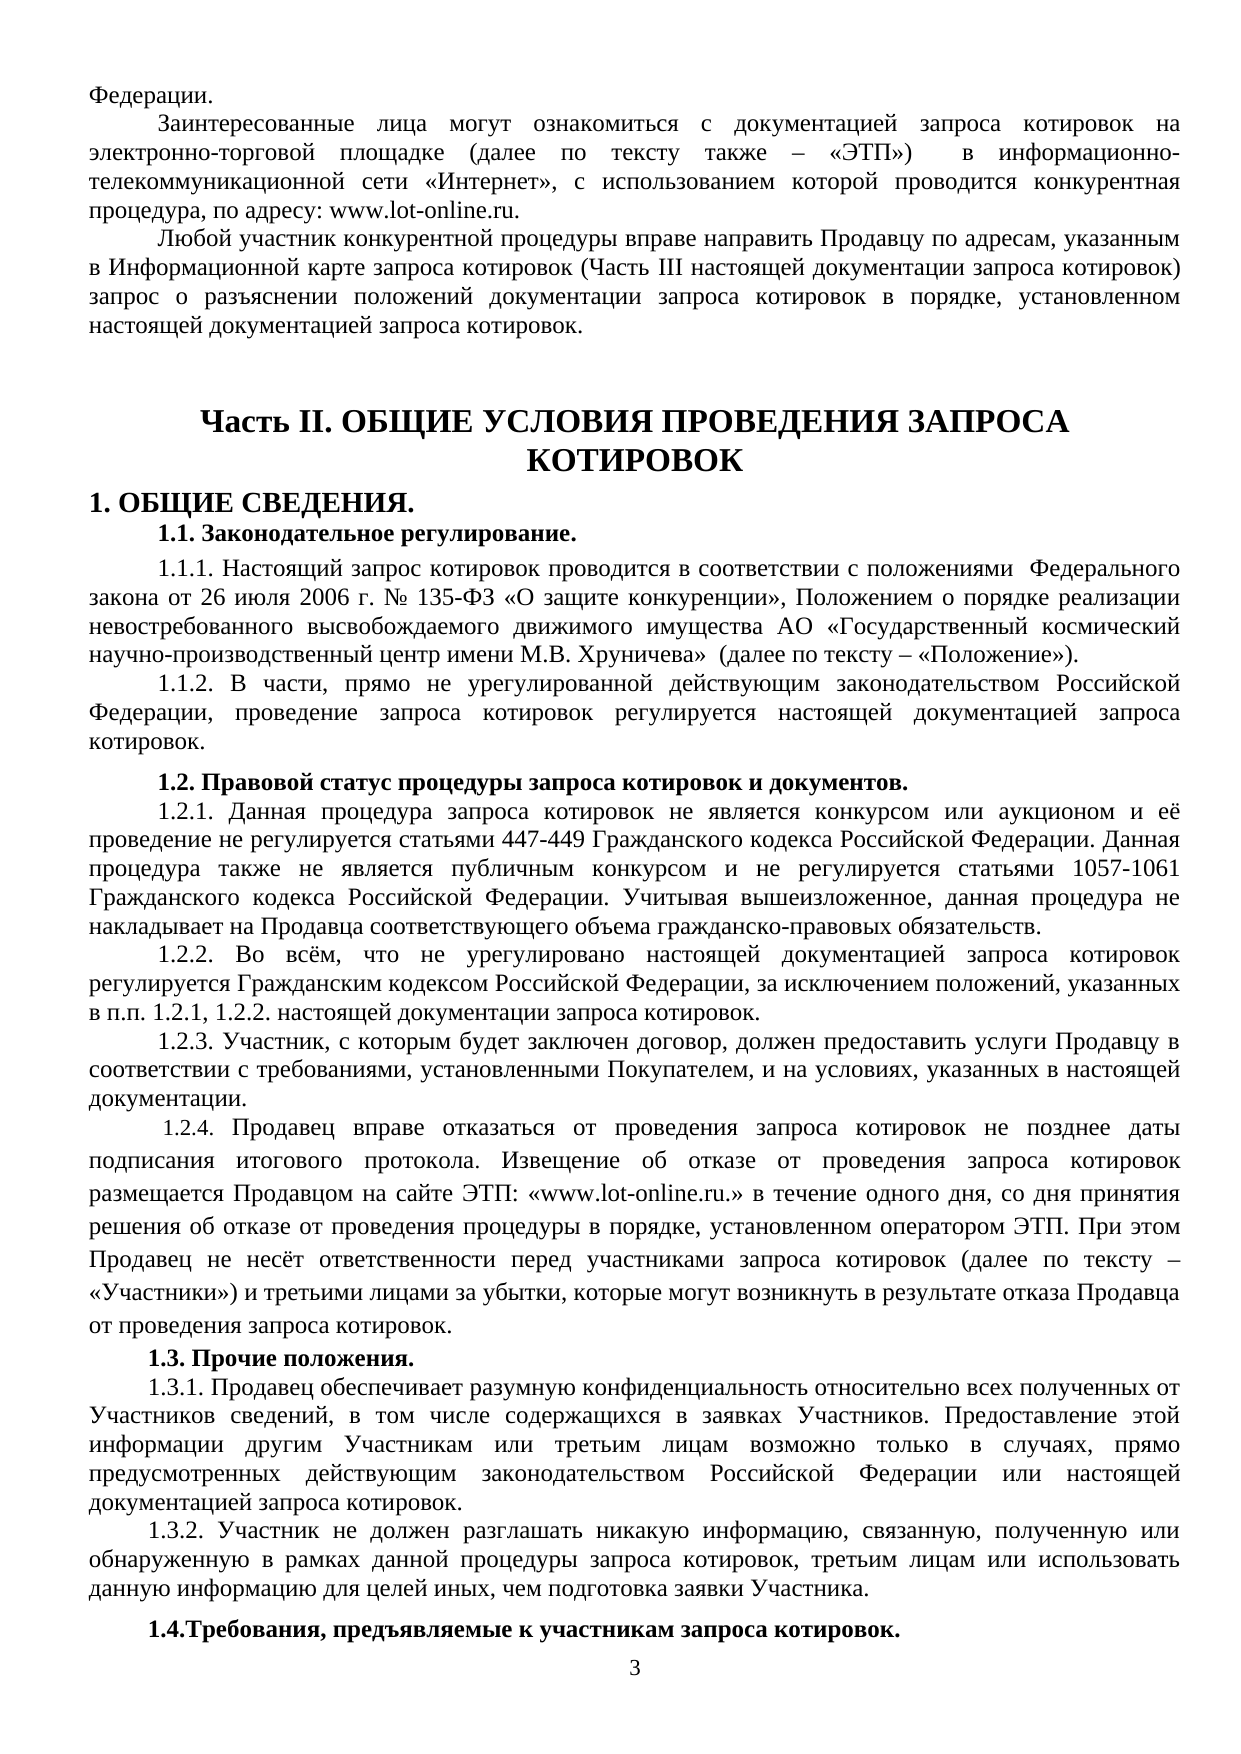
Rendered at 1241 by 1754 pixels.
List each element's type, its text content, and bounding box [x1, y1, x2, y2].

text 1.3. Прочие положения. [89, 1343, 1181, 1372]
text Заинтересованные лица могут ознакомиться с документацией запроса котировок на электронно-торговой площадке (далее по тексту также – «ЭТП») в информационно-телекоммуникационной сети «Интернет», с использованием которой проводится конкурентная процедура, по адресу: www.lot-online.ru. [89, 108, 1181, 223]
text 1.2.4. Продавец вправе отказаться от проведения запроса котировок не позднее даты подписания итогового протокола. Извещение об отказе от проведения запроса котировок размещается Продавцом на сайте ЭТП: «www.lot-online.ru.» в течение одного дня, со дня принятия решения об отказе от проведения процедуры в порядке, установленном оператором ЭТП. При этом Продавец не несёт ответственности перед участниками запроса котировок (далее по тексту – «Участники») и третьими лицами за убытки, которые могут возникнуть в результате отказа Продавца от проведения запроса котировок. [89, 1112, 1181, 1339]
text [89, 80, 1181, 108]
text 1.3.2. Участник не должен разглашать никакую информацию, связанную, полученную или обнаруженную в рамках данной процедуры запроса котировок, третьим лицам или использовать данную информацию для целей иных, чем подготовка заявки Участника. [89, 1516, 1181, 1602]
subtitle Часть II. ОБЩИЕ УСЛОВИЯ ПРОВЕДЕНИЯ ЗАПРОСА КОТИРОВОК [89, 402, 1181, 478]
text 1.2.3. Участник, с которым будет заключен договор, должен предоставить услуги Продавцу в соответствии с требованиями, установленными Покупателем, и на условиях, указанных в настоящей документации. [89, 1026, 1181, 1112]
subtitle 1. ОБЩИЕ СВЕДЕНИЯ. [89, 485, 1181, 518]
text Любой участник конкурентной процедуры вправе направить Продавцу по адресам, указанным в Информационной карте запроса котировок (Часть III настоящей документации запроса котировок) запрос о разъяснении положений документации запроса котировок в порядке, установленном настоящей документацией запроса котировок. [89, 223, 1181, 338]
list 1.1. Законодательное регулирование. [89, 518, 1181, 547]
list 1.4.Требования, предъявляемые к участникам запроса котировок. [89, 1614, 1181, 1643]
text 1.1.1. Настоящий запрос котировок проводится в соответствии с положениями Федерального закона от 26 июля 2006 г. № 135-ФЗ «О защите конкуренции», Положением о порядке реализации невостребованного высвобождаемого движимого имущества АО «Государственный космический научно-производственный центр имени М.В. Хруничева» (далее по тексту – «Положение»). [89, 553, 1181, 668]
text 1.3.1. Продавец обеспечивает разумную конфиденциальность относительно всех полученных от Участников сведений, в том числе содержащихся в заявках Участников. Предоставление этой информации другим Участникам или третьим лицам возможно только в случаях, прямо предусмотренных действующим законодательством Российской Федерации или настоящей документацией запроса котировок. [89, 1372, 1181, 1516]
text 1.2.1. Данная процедура запроса котировок не является конкурсом или аукционом и её проведение не регулируется статьями 447-449 Гражданского кодекса Российской Федерации. Данная процедура также не является публичным конкурсом и не регулируется статьями 1057-1061 Гражданского кодекса Российской Федерации. Учитывая вышеизложенное, данная процедура не накладывает на Продавца соответствующего объема гражданско-правовых обязательств. [89, 796, 1181, 939]
text 1.2.2. Во всём, что не урегулировано настоящей документацией запроса котировок регулируется Гражданским кодексом Российской Федерации, за исключением положений, указанных в п.п. 1.2.1, 1.2.2. настоящей документации запроса котировок. [89, 939, 1181, 1026]
text 1.1.2. В части, прямо не урегулированной действующим законодательством Российской Федерации, проведение запроса котировок регулируется настоящей документацией запроса котировок. [89, 668, 1181, 754]
list 1.2. Правовой статус процедуры запроса котировок и документов. [89, 767, 1181, 796]
